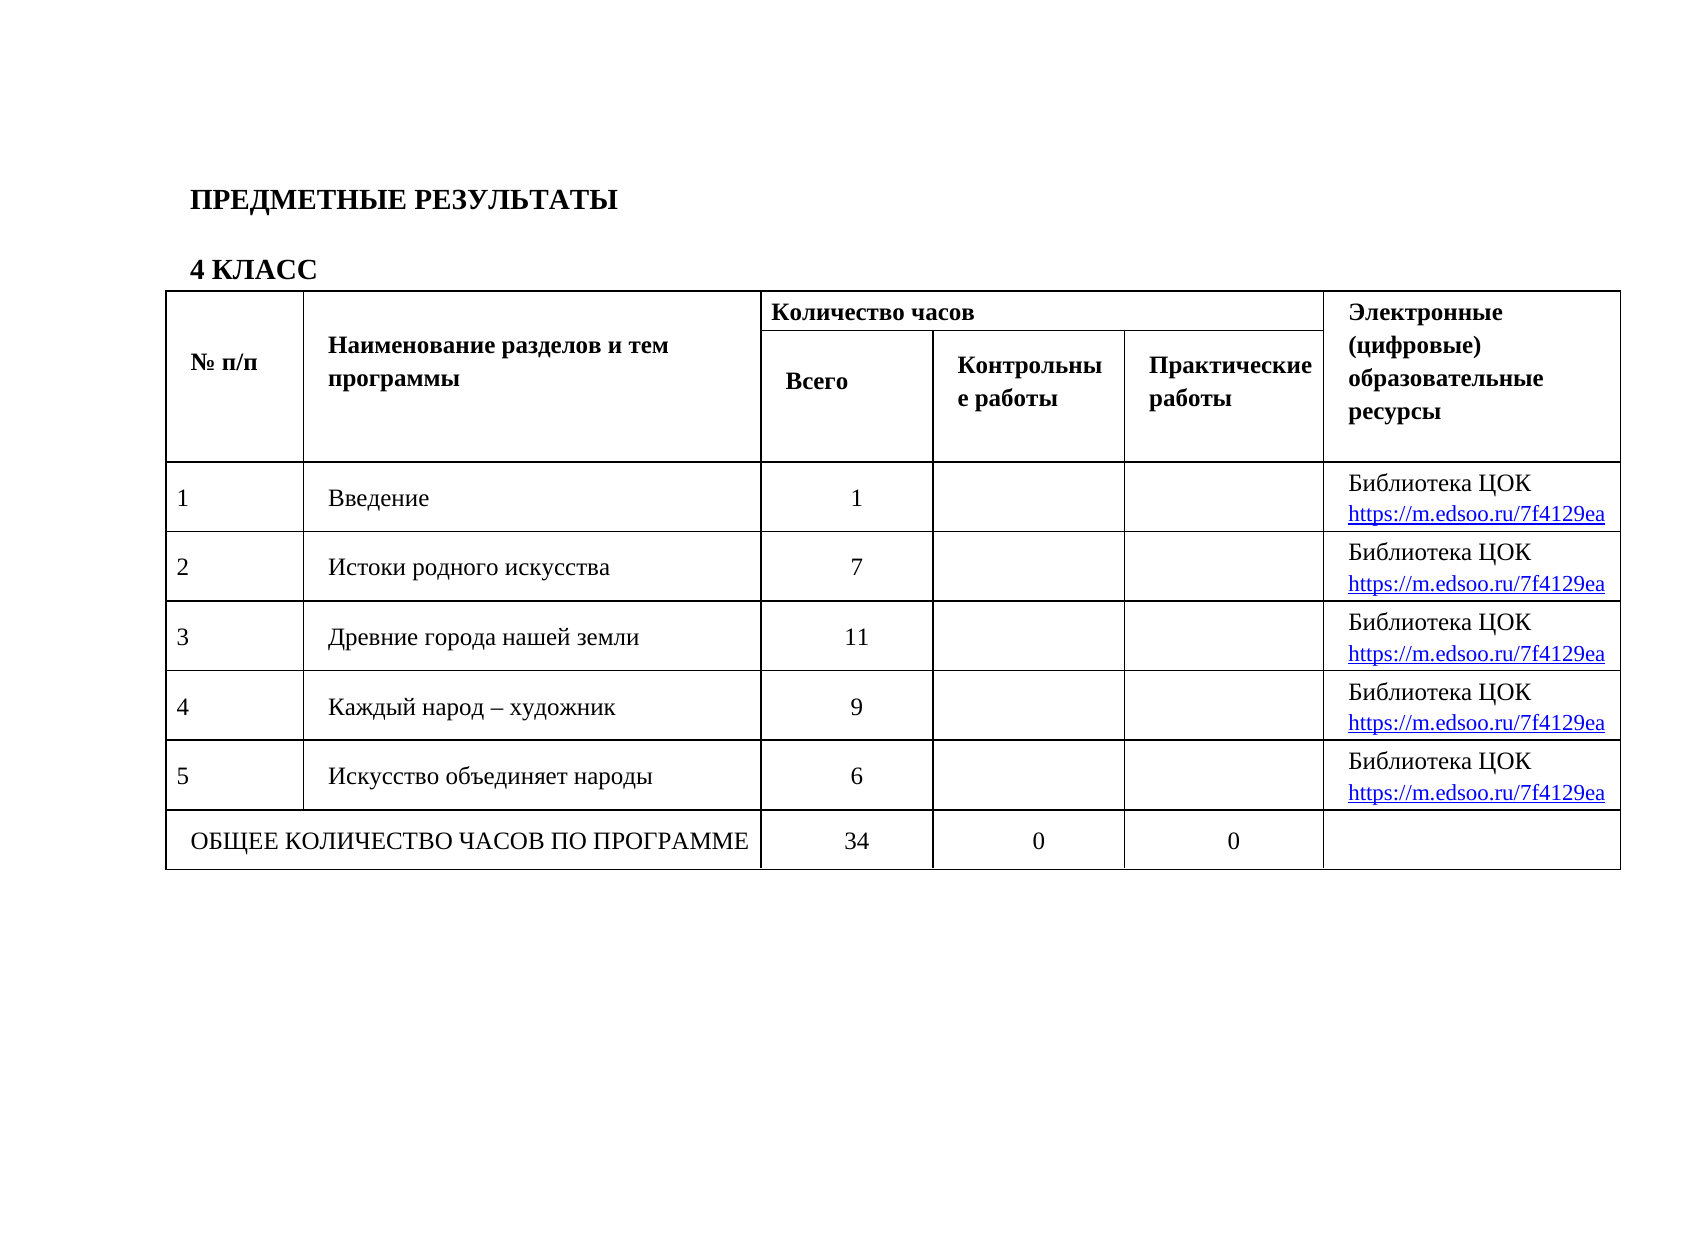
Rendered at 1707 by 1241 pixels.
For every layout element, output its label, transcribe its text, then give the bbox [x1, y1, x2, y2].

table_header Количество часов [762, 292, 1323, 330]
table_cell Каждый народ – художник [304, 671, 760, 739]
table_cell [1125, 532, 1323, 600]
table_cell [1125, 602, 1323, 670]
table_cell 0 [934, 811, 1124, 868]
table_cell 4 [167, 671, 303, 739]
table_cell Всего [762, 331, 932, 461]
table_cell [1324, 811, 1620, 868]
table_cell [934, 741, 1124, 809]
table_cell [934, 602, 1124, 670]
table_cell 5 [167, 741, 303, 809]
table_cell 3 [167, 602, 303, 670]
table_cell [934, 463, 1124, 531]
table_cell [934, 671, 1124, 739]
table_cell Практические работы [1125, 331, 1323, 461]
table_cell Искусство объединяет народы [304, 741, 760, 809]
table_cell Библиотека ЦОК https://m.edsoo.ru/7f4129ea [1324, 532, 1620, 600]
table_cell Библиотека ЦОК https://m.edsoo.ru/7f4129ea [1324, 602, 1620, 670]
table_cell 11 [762, 602, 932, 670]
table_header № п/п [167, 292, 303, 461]
table_cell Введение [304, 463, 760, 531]
table_cell [1125, 741, 1323, 809]
table_cell ОБЩЕЕ КОЛИЧЕСТВО ЧАСОВ ПО ПРОГРАММЕ [167, 811, 760, 868]
table_cell 34 [762, 811, 932, 868]
table_cell Истоки родного искусства [304, 532, 760, 600]
table_cell Древние города нашей земли [304, 602, 760, 670]
table_cell Библиотека ЦОК https://m.edsoo.ru/7f4129ea [1324, 463, 1620, 531]
table_cell 1 [762, 463, 932, 531]
table_cell 2 [167, 532, 303, 600]
table_cell 7 [762, 532, 932, 600]
table_cell Библиотека ЦОК https://m.edsoo.ru/7f4129ea [1324, 671, 1620, 739]
table_cell Контрольные работы [934, 331, 1124, 461]
table_cell Библиотека ЦОК https://m.edsoo.ru/7f4129ea [1324, 741, 1620, 809]
table_cell 6 [762, 741, 932, 809]
text ПРЕДМЕТНЫЕ РЕЗУЛЬТАТЫ [190, 182, 1618, 216]
table_header Наименование разделов и тем программы [304, 292, 760, 461]
table_cell 0 [1125, 811, 1323, 868]
text 4 КЛАСС [190, 252, 1618, 285]
table_cell 9 [762, 671, 932, 739]
table_cell 1 [167, 463, 303, 531]
table_cell [1125, 671, 1323, 739]
table_cell [1125, 463, 1323, 531]
table_header Электронные (цифровые) образовательные ресурсы [1324, 292, 1620, 461]
table_cell [934, 532, 1124, 600]
